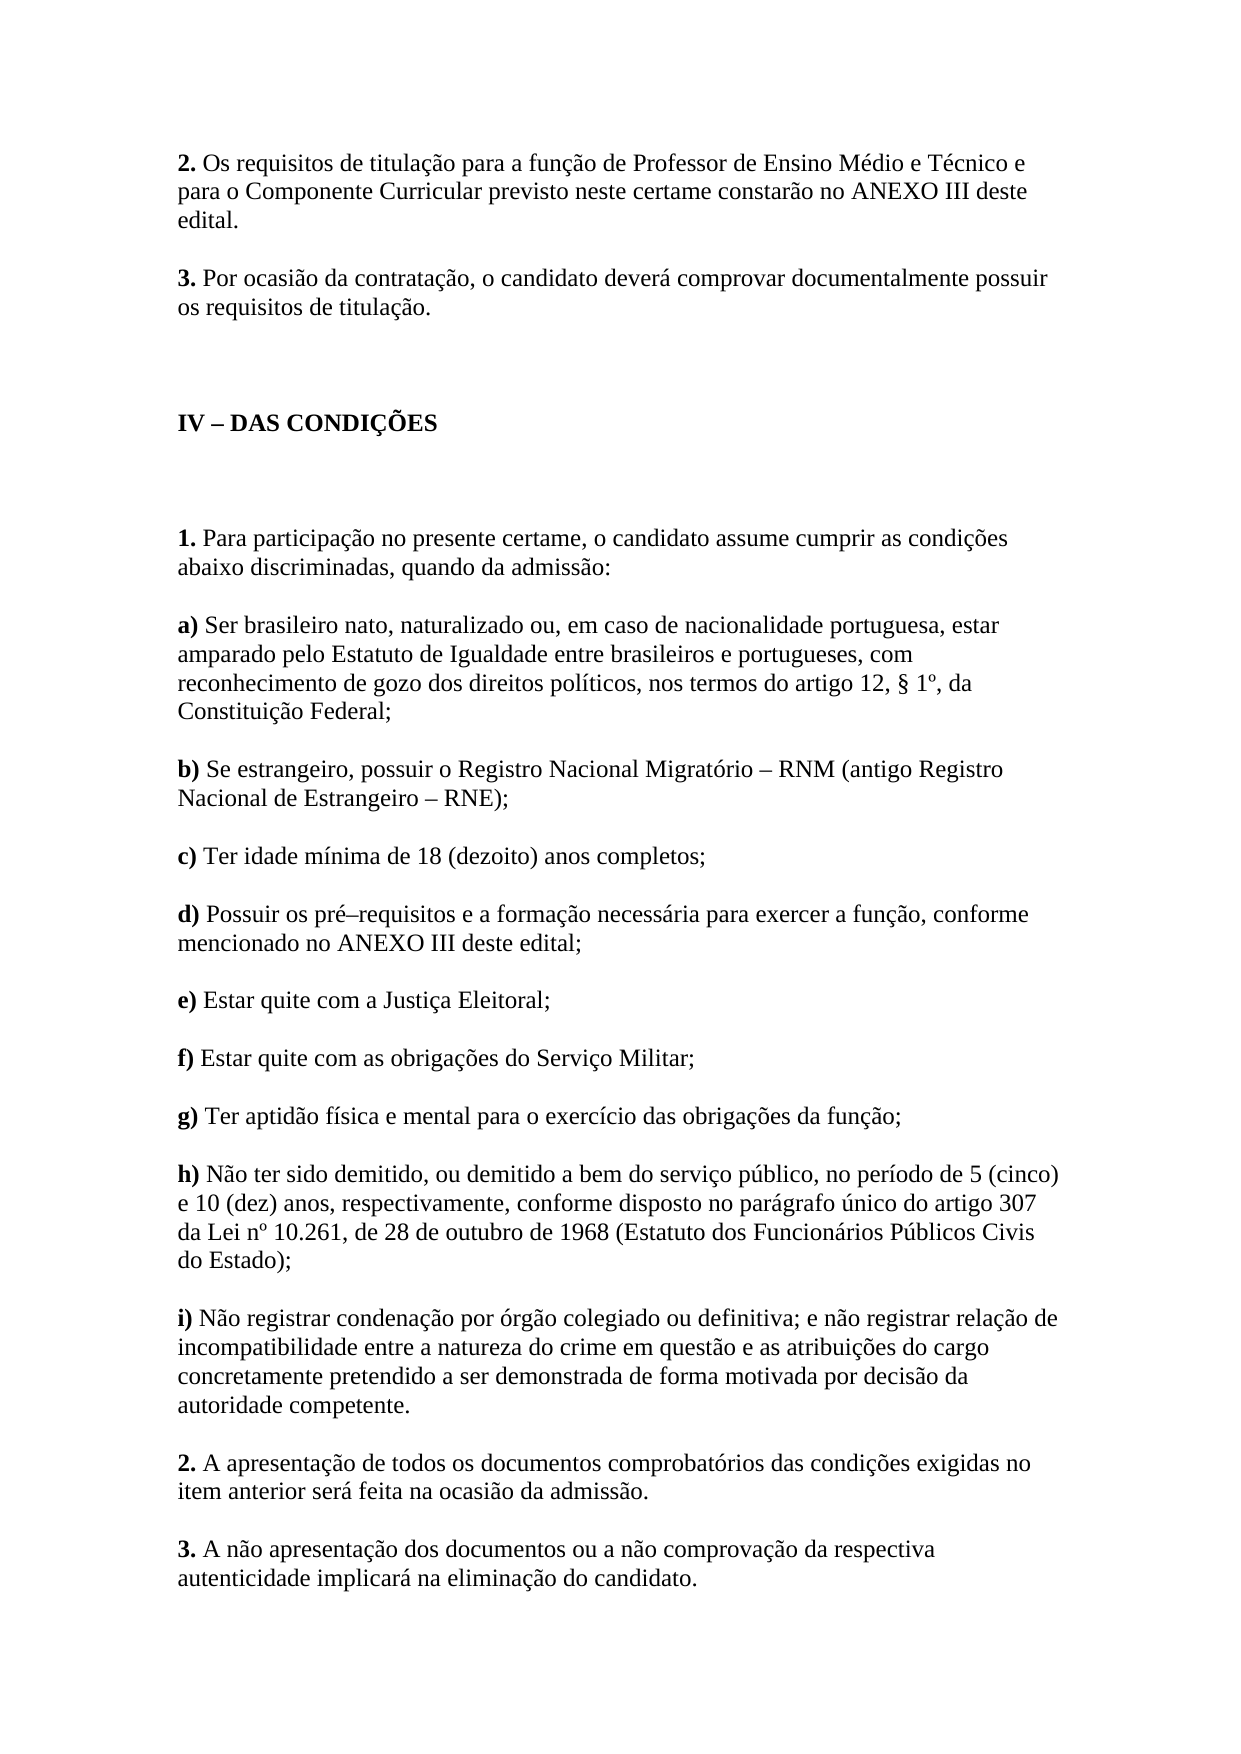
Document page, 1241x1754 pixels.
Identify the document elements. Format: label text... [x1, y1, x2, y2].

text 2. Os requisitos de titulação para a função de Professor de Ensino Médio e Técnico e para o Componente Curricular previsto neste certame constarão no ANEXO III deste edital. [177, 148, 1063, 234]
text f) Estar quite com as obrigações do Serviço Militar; [177, 1043, 1063, 1072]
text 1. Para participação no presente certame, o candidato assume cumprir as condições abaixo discriminadas, quando da admissão: [177, 523, 1063, 581]
text 2. A apresentação de todos os documentos comprobatórios das condições exigidas no item anterior será feita na ocasião da admissão. [177, 1448, 1063, 1505]
text g) Ter aptidão física e mental para o exercício das obrigações da função; [177, 1101, 1063, 1130]
text 3. A não apresentação dos documentos ou a não comprovação da respectiva autenticidade implicará na eliminação do candidato. [177, 1534, 1063, 1592]
text i) Não registrar condenação por órgão colegiado ou definitiva; e não registrar relação de incompatibilidade entre a natureza do crime em questão e as atribuições do cargo concretamente pretendido a ser demonstrada de forma motivada por decisão da autoridade competente. [177, 1303, 1063, 1418]
text a) Ser brasileiro nato, naturalizado ou, em caso de nacionalidade portuguesa, estar amparado pelo Estatuto de Igualdade entre brasileiros e portugueses, com reconhecimento de gozo dos direitos políticos, nos termos do artigo 12, § 1º, da Constituição Federal; [177, 610, 1063, 725]
text IV – DAS CONDIÇÕES [177, 408, 1063, 436]
text d) Possuir os pré–requisitos e a formação necessária para exercer a função, conforme mencionado no ANEXO III deste edital; [177, 899, 1063, 956]
text 3. Por ocasião da contratação, o candidato deverá comprovar documentalmente possuir os requisitos de titulação. [177, 263, 1063, 321]
text c) Ter idade mínima de 18 (dezoito) anos completos; [177, 841, 1063, 870]
text b) Se estrangeiro, possuir o Registro Nacional Migratório – RNM (antigo Registro Nacional de Estrangeiro – RNE); [177, 754, 1063, 812]
text e) Estar quite com a Justiça Eleitoral; [177, 986, 1063, 1014]
text h) Não ter sido demitido, ou demitido a bem do serviço público, no período de 5 (cinco) e 10 (dez) anos, respectivamente, conforme disposto no parágrafo único do artigo 307 da Lei nº 10.261, de 28 de outubro de 1968 (Estatuto dos Funcionários Públicos Civis do Estado); [177, 1159, 1063, 1274]
